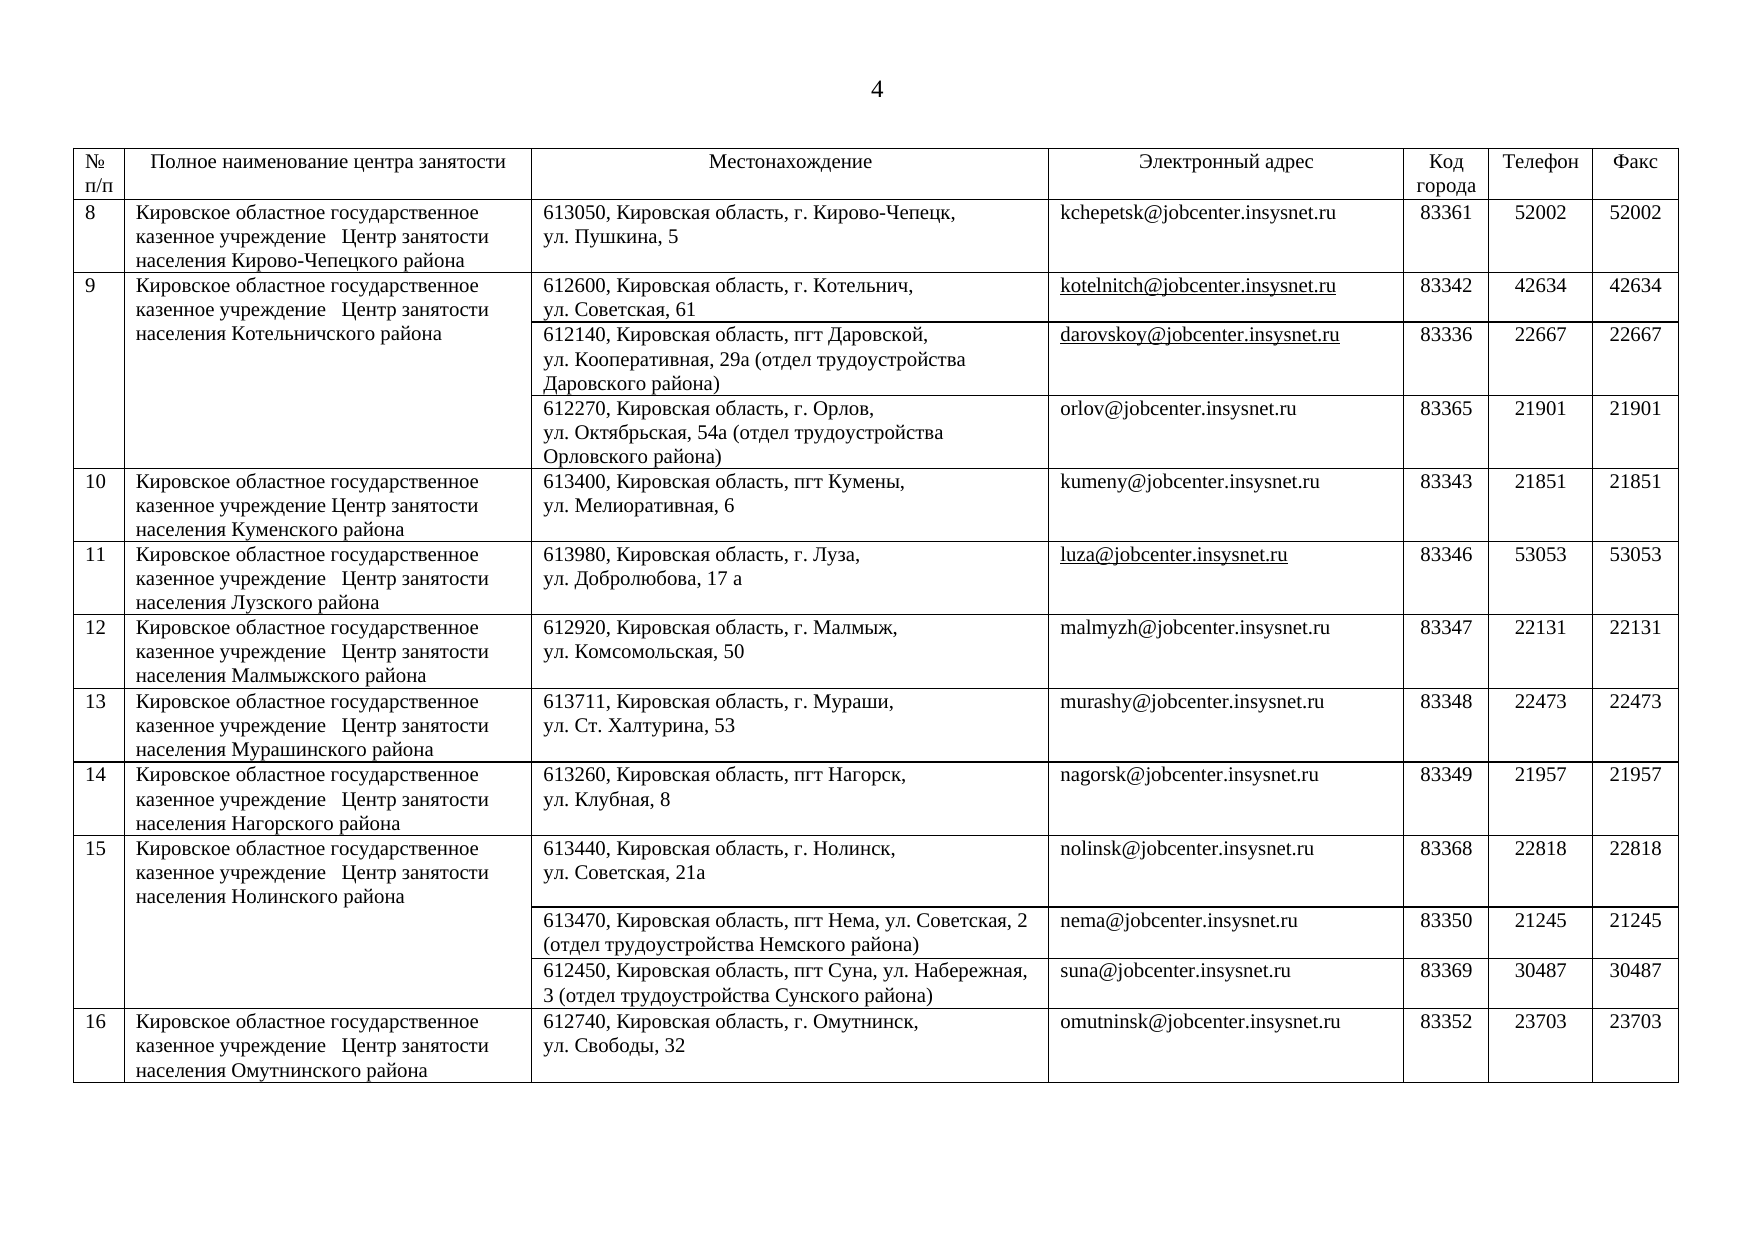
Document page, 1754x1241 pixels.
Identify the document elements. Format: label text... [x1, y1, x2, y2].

table_cell 612270, Кировская область, г. Орлов, ул. Октябрьская, 54а (отдел трудоустройства Орловского района) [532, 396, 1048, 468]
table_cell nagorsk@jobcenter.insysnet.ru [1049, 763, 1403, 834]
table_cell 612740, Кировская область, г. Омутнинск, ул. Свободы, 32 [532, 1009, 1048, 1082]
table_cell Кировское областное государственное казенное учреждение Центр занятости населения Малмыжского района [125, 615, 531, 688]
table_cell suna@jobcenter.insysnet.ru [1049, 959, 1403, 1008]
table_cell 83361 [1404, 200, 1488, 272]
table_header Телефон [1489, 149, 1592, 199]
table_cell 14 [74, 763, 124, 834]
table_cell 22667 [1489, 323, 1592, 394]
table_cell 613440, Кировская область, г. Нолинск, ул. Советская, 21а [532, 836, 1048, 906]
table_cell 612140, Кировская область, пгт Даровской, ул. Кооперативная, 29а (отдел трудоустройства Даровского района) [532, 323, 1048, 394]
table_cell 22131 [1593, 615, 1678, 688]
table_header Факс [1593, 149, 1678, 199]
table_cell Кировское областное государственное казенное учреждение Центр занятости населения Куменского района [125, 469, 531, 541]
table_cell 21245 [1489, 908, 1592, 957]
table_cell 83347 [1404, 615, 1488, 688]
table_cell 53053 [1593, 542, 1678, 614]
table_cell nolinsk@jobcenter.insysnet.ru [1049, 836, 1403, 906]
table_cell 23703 [1489, 1009, 1592, 1082]
table_cell Кировское областное государственное казенное учреждение Центр занятости населения Лузского района [125, 542, 531, 614]
table_cell omutninsk@jobcenter.insysnet.ru [1049, 1009, 1403, 1082]
table_cell 612600, Кировская область, г. Котельнич, ул. Советская, 61 [532, 273, 1048, 321]
table_cell 21851 [1489, 469, 1592, 541]
table_cell luza@jobcenter.insysnet.ru [1049, 542, 1403, 614]
table_cell 15 [74, 836, 124, 1008]
table_cell 22667 [1593, 323, 1678, 394]
table_cell kchepetsk@jobcenter.insysnet.ru [1049, 200, 1403, 272]
table_cell 12 [74, 615, 124, 688]
table_cell 22473 [1593, 689, 1678, 761]
table_cell 83352 [1404, 1009, 1488, 1082]
table_cell 21901 [1593, 396, 1678, 468]
table_cell Кировское областное государственное казенное учреждение Центр занятости населения Кирово-Чепецкого района [125, 200, 531, 272]
table_cell 613260, Кировская область, пгт Нагорск, ул. Клубная, 8 [532, 763, 1048, 834]
table_cell murashy@jobcenter.insysnet.ru [1049, 689, 1403, 761]
table_cell kumeny@jobcenter.insysnet.ru [1049, 469, 1403, 541]
table_cell 42634 [1593, 273, 1678, 321]
table_cell 30487 [1489, 959, 1592, 1008]
table_cell 22473 [1489, 689, 1592, 761]
table_cell 83365 [1404, 396, 1488, 468]
table_cell 612450, Кировская область, пгт Суна, ул. Набережная, 3 (отдел трудоустройства Сунского района) [532, 959, 1048, 1008]
table_cell 10 [74, 469, 124, 541]
table_cell 16 [74, 1009, 124, 1082]
table_cell darovskoy@jobcenter.insysnet.ru [1049, 323, 1403, 394]
table_cell nema@jobcenter.insysnet.ru [1049, 908, 1403, 957]
table_cell Кировское областное государственное казенное учреждение Центр занятости населения Нагорского района [125, 763, 531, 834]
table_cell 22818 [1593, 836, 1678, 906]
table_cell 23703 [1593, 1009, 1678, 1082]
table_cell 613050, Кировская область, г. Кирово-Чепецк, ул. Пушкина, 5 [532, 200, 1048, 272]
table_cell 83336 [1404, 323, 1488, 394]
table_cell 83369 [1404, 959, 1488, 1008]
table_cell 8 [74, 200, 124, 272]
table_cell 42634 [1489, 273, 1592, 321]
table_cell 613980, Кировская область, г. Луза, ул. Добролюбова, 17 а [532, 542, 1048, 614]
table_cell 613400, Кировская область, пгт Кумены, ул. Мелиоративная, 6 [532, 469, 1048, 541]
table_cell 22131 [1489, 615, 1592, 688]
table_cell 21901 [1489, 396, 1592, 468]
table_cell 53053 [1489, 542, 1592, 614]
table_cell malmyzh@jobcenter.insysnet.ru [1049, 615, 1403, 688]
table_cell 83343 [1404, 469, 1488, 541]
table_cell 21957 [1489, 763, 1592, 834]
table_cell Кировское областное государственное казенное учреждение Центр занятости населения Нолинского района [125, 836, 531, 1008]
table_cell 52002 [1489, 200, 1592, 272]
table_cell 83350 [1404, 908, 1488, 957]
table_cell 83342 [1404, 273, 1488, 321]
table_header Местонахождение [532, 149, 1048, 199]
table_header Код города [1404, 149, 1488, 199]
table_cell Кировское областное государственное казенное учреждение Центр занятости населения Мурашинского района [125, 689, 531, 761]
table_cell 21851 [1593, 469, 1678, 541]
table_header Электронный адрес [1049, 149, 1403, 199]
table_cell 21245 [1593, 908, 1678, 957]
table_cell Кировское областное государственное казенное учреждение Центр занятости населения Котельничского района [125, 273, 531, 468]
table_cell 83346 [1404, 542, 1488, 614]
table_cell Кировское областное государственное казенное учреждение Центр занятости населения Омутнинского района [125, 1009, 531, 1082]
table_cell 22818 [1489, 836, 1592, 906]
table_cell 612920, Кировская область, г. Малмыж, ул. Комсомольская, 50 [532, 615, 1048, 688]
table_cell 52002 [1593, 200, 1678, 272]
table_header Полное наименование центра занятости [125, 149, 531, 199]
table_cell kotelnitch@jobcenter.insysnet.ru [1049, 273, 1403, 321]
table_header № п/п [74, 149, 124, 199]
table_cell 30487 [1593, 959, 1678, 1008]
table_cell orlov@jobcenter.insysnet.ru [1049, 396, 1403, 468]
table_cell 83349 [1404, 763, 1488, 834]
table_cell 21957 [1593, 763, 1678, 834]
table_cell 11 [74, 542, 124, 614]
table_cell 83348 [1404, 689, 1488, 761]
table_cell 9 [74, 273, 124, 468]
table_cell 83368 [1404, 836, 1488, 906]
table_cell 613711, Кировская область, г. Мураши, ул. Ст. Халтурина, 53 [532, 689, 1048, 761]
table_cell 613470, Кировская область, пгт Нема, ул. Советская, 2 (отдел трудоустройства Немского района) [532, 908, 1048, 957]
table_cell 13 [74, 689, 124, 761]
